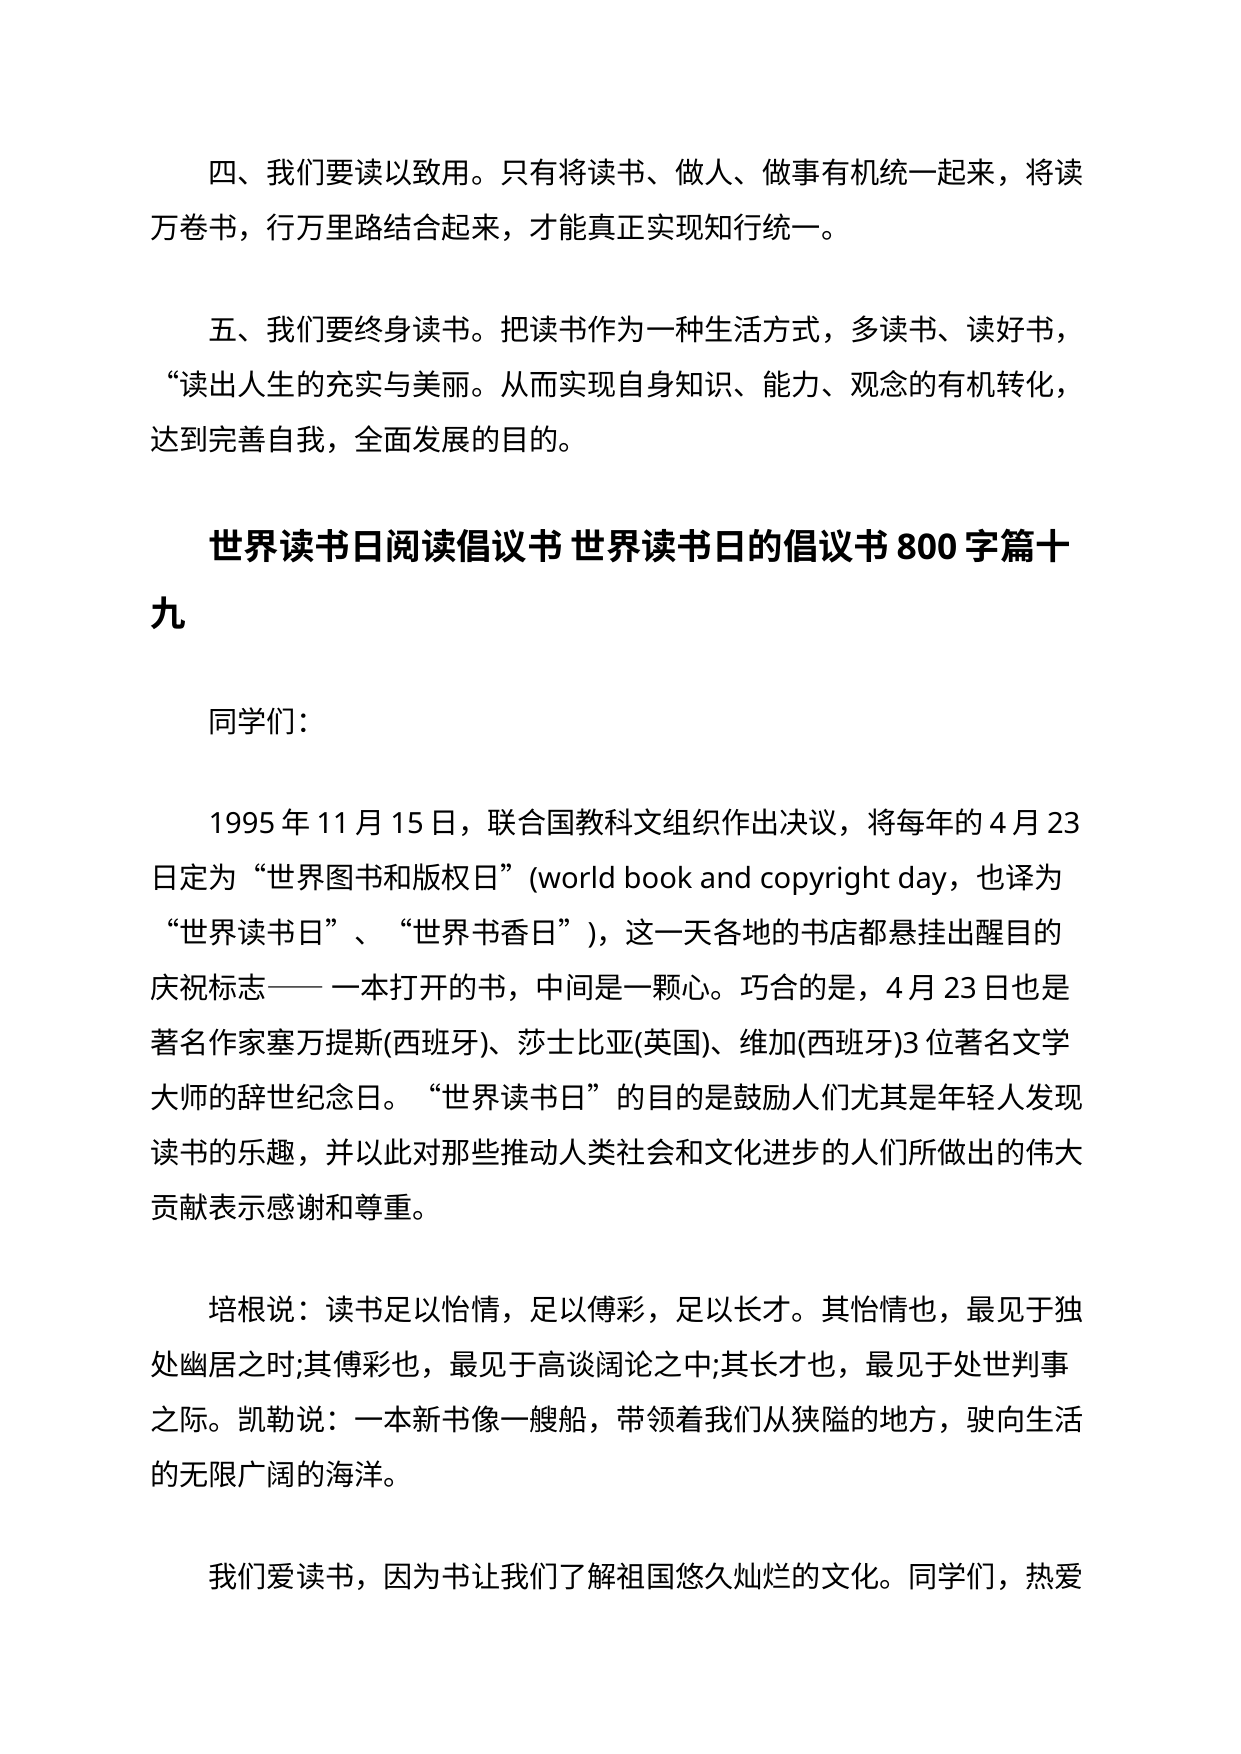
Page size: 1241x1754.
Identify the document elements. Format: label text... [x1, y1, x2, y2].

text 1995年11月15日，联合国教科文组织作出决议，将每年的4月23日定为“世界图书和版权日”(world book and copyright day，也译为“世界读书日”、“世界书香日”)，这一天各地的书店都悬挂出醒目的庆祝标志—— 一本打开的书，中间是一颗心。巧合的是，4月23日也是著名作家塞万提斯(西班牙)、莎士比亚(英国)、维加(西班牙)3位著名文学大师的辞世纪念日。“世界读书日”的目的是鼓励人们尤其是年轻人发现读书的乐趣，并以此对那些推动人类社会和文化进步的人们所做出的伟大贡献表示感谢和尊重。 [150, 800, 1090, 1227]
text 世界读书日阅读倡议书 世界读书日的倡议书800字篇十九 [150, 518, 1090, 636]
text 同学们： [150, 698, 1090, 741]
text 五、我们要终身读书。把读书作为一种生活方式，多读书、读好书，“读出人生的充实与美丽。从而实现自身知识、能力、观念的有机转化，达到完善自我，全面发展的目的。 [150, 307, 1090, 459]
text 四、我们要读以致用。只有将读书、做人、做事有机统一起来，将读万卷书，行万里路结合起来，才能真正实现知行统一。 [150, 150, 1090, 247]
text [150, 1553, 1090, 1596]
text 培根说：读书足以怡情，足以傅彩，足以长才。其怡情也，最见于独处幽居之时;其傅彩也，最见于高谈阔论之中;其长才也，最见于处世判事之际。凯勒说：一本新书像一艘船，带领着我们从狭隘的地方，驶向生活的无限广阔的海洋。 [150, 1287, 1090, 1494]
